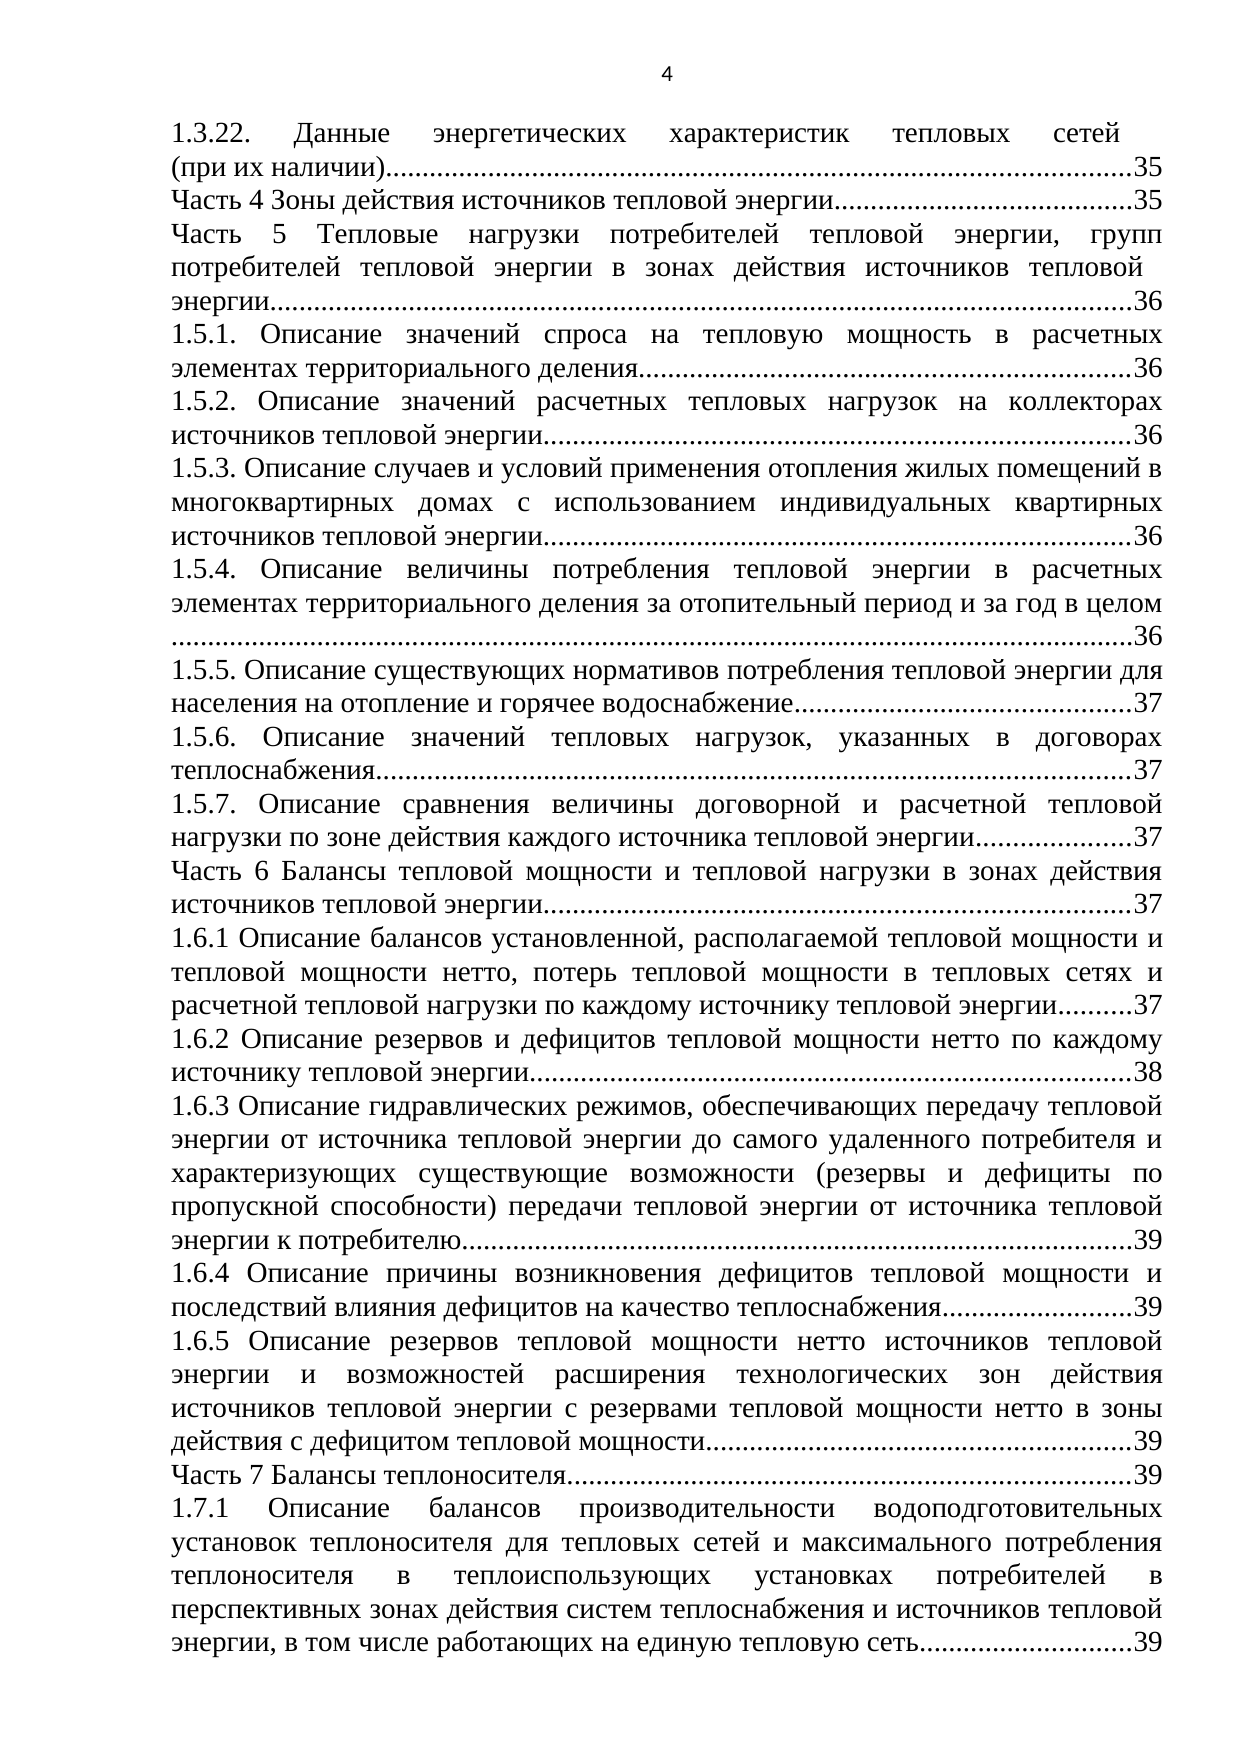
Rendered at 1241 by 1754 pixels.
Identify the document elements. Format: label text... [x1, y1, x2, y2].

text 1.5.3. Описание случаев и условий применения отопления жилых помещений в многоквартирных домах с использованием индивидуальных квартирных источников тепловой энергии 36 [171, 451, 1163, 551]
text 1.6.2 Описание резервов и дефицитов тепловой мощности нетто по каждому источнику тепловой энергии 38 [171, 1021, 1163, 1088]
text 1.5.7. Описание сравнения величины договорной и расчетной тепловой нагрузки по зоне действия каждого источника тепловой энергии 37 [171, 786, 1163, 853]
text 1.5.1. Описание значений спроса на тепловую мощность в расчетных элементах территориального деления 36 [171, 316, 1163, 383]
text 1.5.6. Описание значений тепловых нагрузок, указанных в договорах теплоснабжения 37 [171, 719, 1163, 786]
text 1.5.4. Описание величины потребления тепловой энергии в расчетных элементах территориального деления за отопительный период и за год в целом 36 [171, 551, 1163, 652]
text 1.5.2. Описание значений расчетных тепловых нагрузок на коллекторах источников тепловой энергии 36 [171, 383, 1163, 451]
text Часть 7 Балансы теплоносителя 39 [171, 1457, 1163, 1490]
text 1.3.22. Данные энергетических характеристик тепловых сетей (при их наличии) 35 [171, 115, 1163, 182]
text 1.6.1 Описание балансов установленной, располагаемой тепловой мощности и тепловой мощности нетто, потерь тепловой мощности в тепловых сетях и расчетной тепловой нагрузки по каждому источнику тепловой энергии 37 [171, 920, 1163, 1021]
text 1.7.1 Описание балансов производительности водоподготовительных установок теплоносителя для тепловых сетей и максимального потребления теплоносителя в теплоиспользующих установках потребителей в перспективных зонах действия систем теплоснабжения и источников тепловой энергии, в том числе работающих на единую тепловую сеть 39 [171, 1490, 1163, 1658]
text Часть 6 Балансы тепловой мощности и тепловой нагрузки в зонах действия источников тепловой энергии 37 [171, 853, 1163, 920]
text Часть 5 Тепловые нагрузки потребителей тепловой энергии, групп потребителей тепловой энергии в зонах действия источников тепловой энергии 36 [171, 216, 1163, 316]
text 1.6.3 Описание гидравлических режимов, обеспечивающих передачу тепловой энергии от источника тепловой энергии до самого удаленного потребителя и характеризующих существующие возможности (резервы и дефициты по пропускной способности) передачи тепловой энергии от источника тепловой энергии к потребителю 39 [171, 1088, 1163, 1256]
text 1.5.5. Описание существующих нормативов потребления тепловой энергии для населения на отопление и горячее водоснабжение 37 [171, 652, 1163, 719]
text Часть 4 Зоны действия источников тепловой энергии 35 [171, 182, 1163, 216]
text 1.6.4 Описание причины возникновения дефицитов тепловой мощности и последствий влияния дефицитов на качество теплоснабжения 39 [171, 1256, 1163, 1323]
text 1.6.5 Описание резервов тепловой мощности нетто источников тепловой энергии и возможностей расширения технологических зон действия источников тепловой энергии с резервами тепловой мощности нетто в зоны действия с дефицитом тепловой мощности 39 [171, 1323, 1163, 1457]
